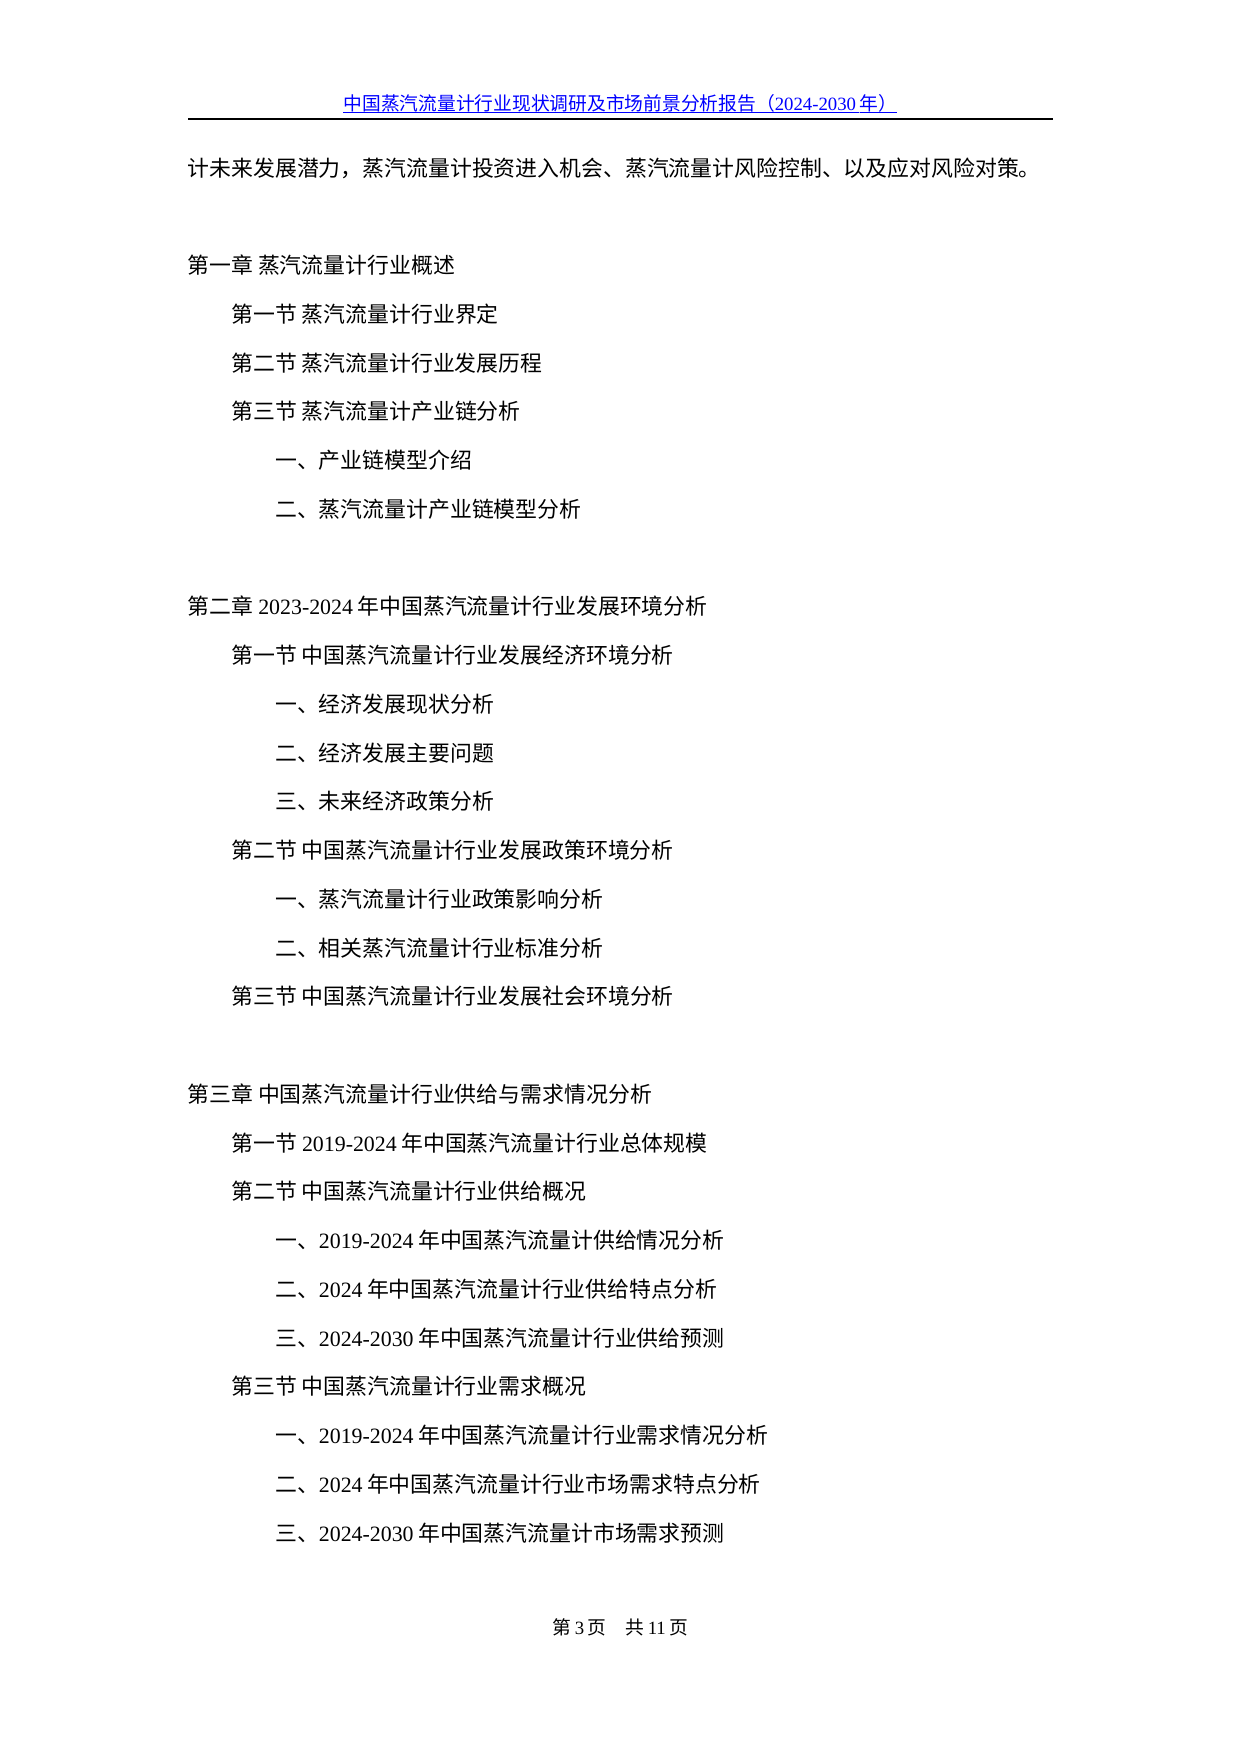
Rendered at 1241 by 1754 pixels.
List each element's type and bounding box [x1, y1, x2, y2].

text [187, 150, 1053, 1548]
